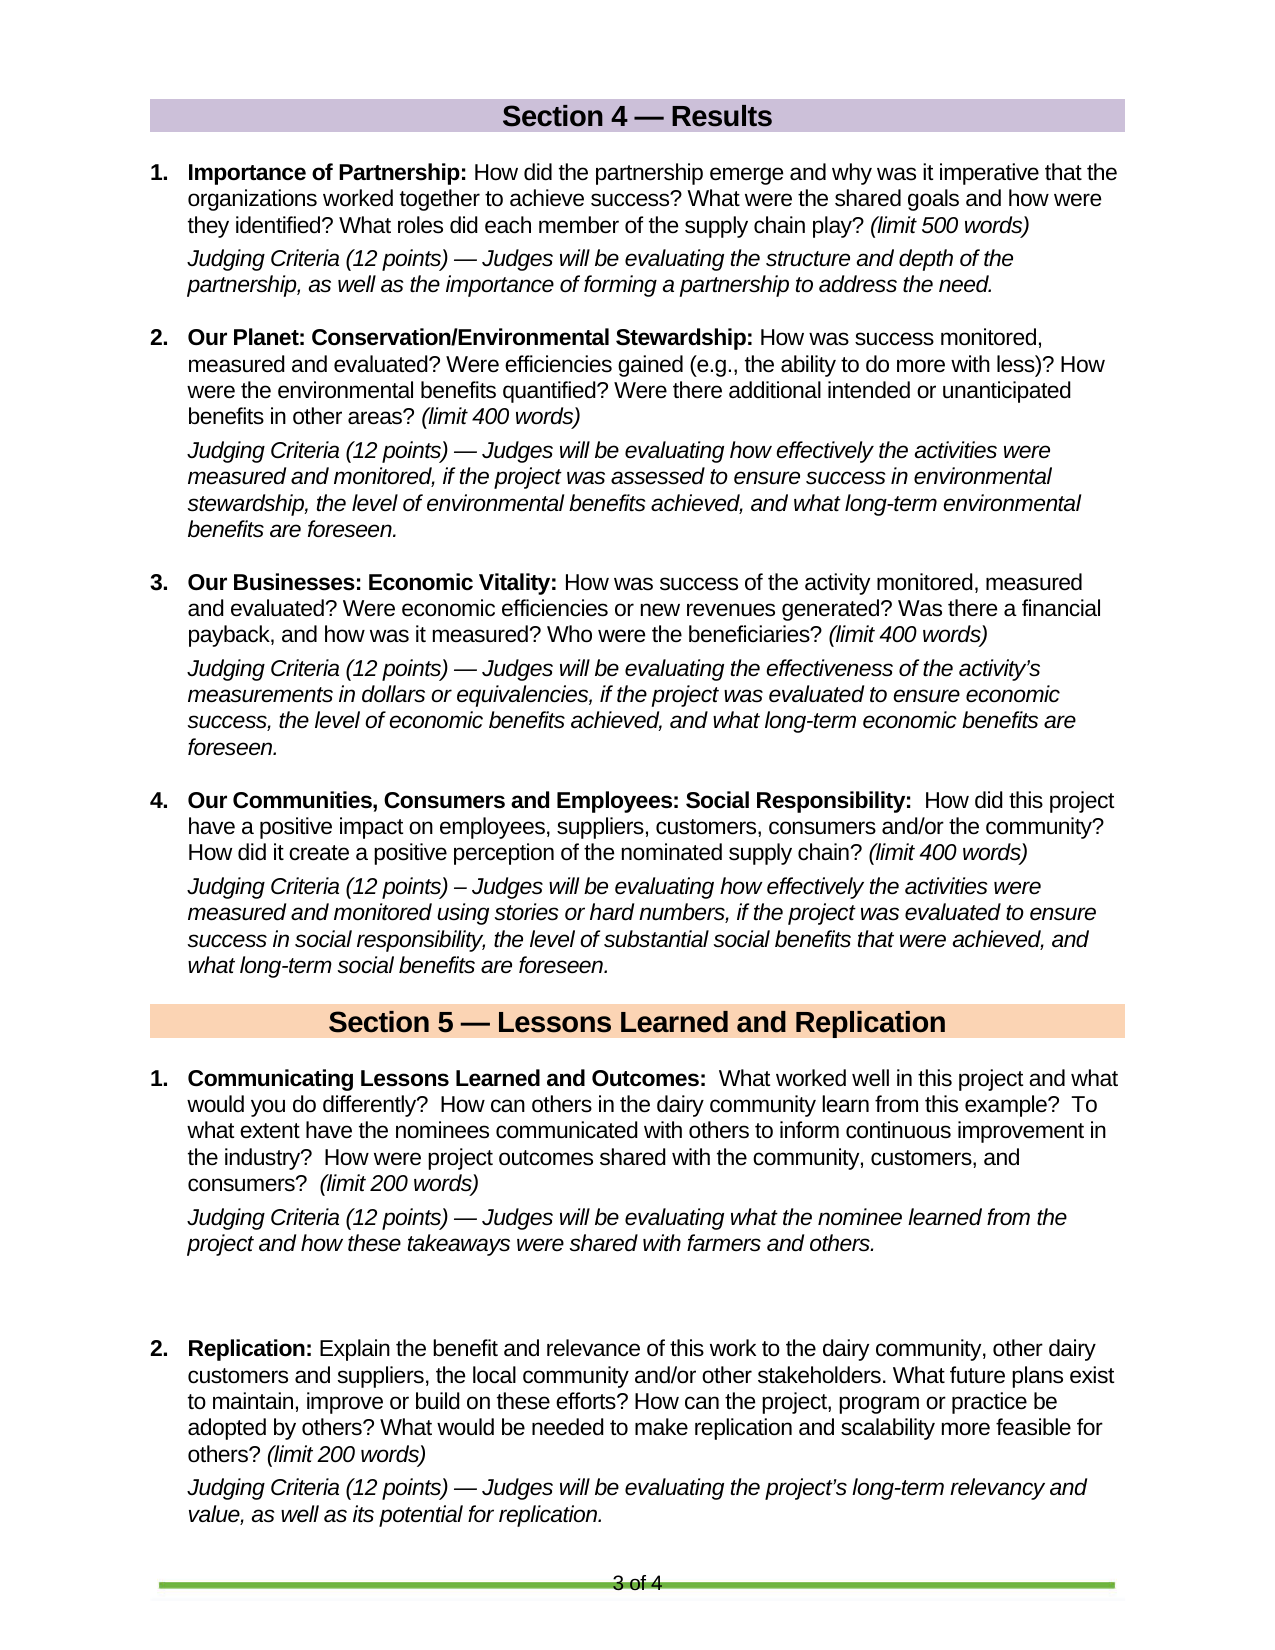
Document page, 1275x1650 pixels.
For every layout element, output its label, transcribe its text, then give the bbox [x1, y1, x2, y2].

list Our Businesses: Economic Vitality: How was success of the activity monitored, measured and evaluated? Were economic efficiencies or new revenues generated? Was there a financial payback, and how was it measured? Who were the beneficiaries? (limit 400 words) [150, 568, 1125, 648]
list Importance of Partnership: How did the partnership emerge and why was it imperative that the organizations worked together to achieve success? What were the shared goals and how were they identified? What roles did each member of the supply chain play? (limit 500 words) [150, 159, 1125, 238]
list Judging Criteria (12 points) — Judges will be evaluating how effectively the activities were measured and monitored, if the project was assessed to ensure success in environmental stewardship, the level of environmental benefits achieved, and what long-term environmental benefits are foreseen. [187, 437, 1125, 542]
list Our Planet: Conservation/Environmental Stewardship: How was success monitored, measured and evaluated? Were efficiencies gained (e.g., the ability to do more with less)? How were the environmental benefits quantified? Were there additional intended or unanticipated benefits in other areas? (limit 400 words) [150, 324, 1125, 429]
list Communicating Lessons Learned and Outcomes: What worked well in this project and what would you do differently? How can others in the dairy community learn from this example? To what extent have the nominees communicated with others to inform continuous improvement in the industry? How were project outcomes shared with the community, customers, and consumers? (limit 200 words) [150, 1064, 1125, 1196]
list Judging Criteria (12 points) – Judges will be evaluating how effectively the activities were measured and monitored using stories or hard numbers, if the project was evaluated to ensure success in social responsibility, the level of substantial social benefits that were achieved, and what long-term social benefits are foreseen. [187, 873, 1125, 978]
list Judging Criteria (12 points) — Judges will be evaluating what the nominee learned from the project and how these takeaways were shared with farmers and others. [187, 1203, 1125, 1256]
text Section 4 — Results [150, 99, 1125, 132]
text Section 5 — Lessons Learned and Replication [150, 1004, 1125, 1038]
picture [150, 1571, 1125, 1601]
list Our Communities, Consumers and Employees: Social Responsibility: How did this project have a positive impact on employees, suppliers, customers, consumers and/or the community? How did it create a positive perception of the nominated supply chain? (limit 400 words) [150, 787, 1125, 866]
list Replication: Explain the benefit and relevance of this work to the dairy community, other dairy customers and suppliers, the local community and/or other stakeholders. What future plans exist to maintain, improve or build on these efforts? How can the project, program or practice be adopted by others? What would be needed to make replication and scalability more feasible for others? (limit 200 words) [150, 1335, 1125, 1467]
list Judging Criteria (12 points) — Judges will be evaluating the project’s long-term relevancy and value, as well as its potential for replication. [187, 1474, 1125, 1527]
list Judging Criteria (12 points) — Judges will be evaluating the structure and depth of the partnership, as well as the importance of forming a partnership to address the need. [187, 245, 1125, 298]
list Judging Criteria (12 points) — Judges will be evaluating the effectiveness of the activity’s measurements in dollars or equivalencies, if the project was evaluated to ensure economic success, the level of economic benefits achieved, and what long-term economic benefits are foreseen. [187, 655, 1125, 760]
